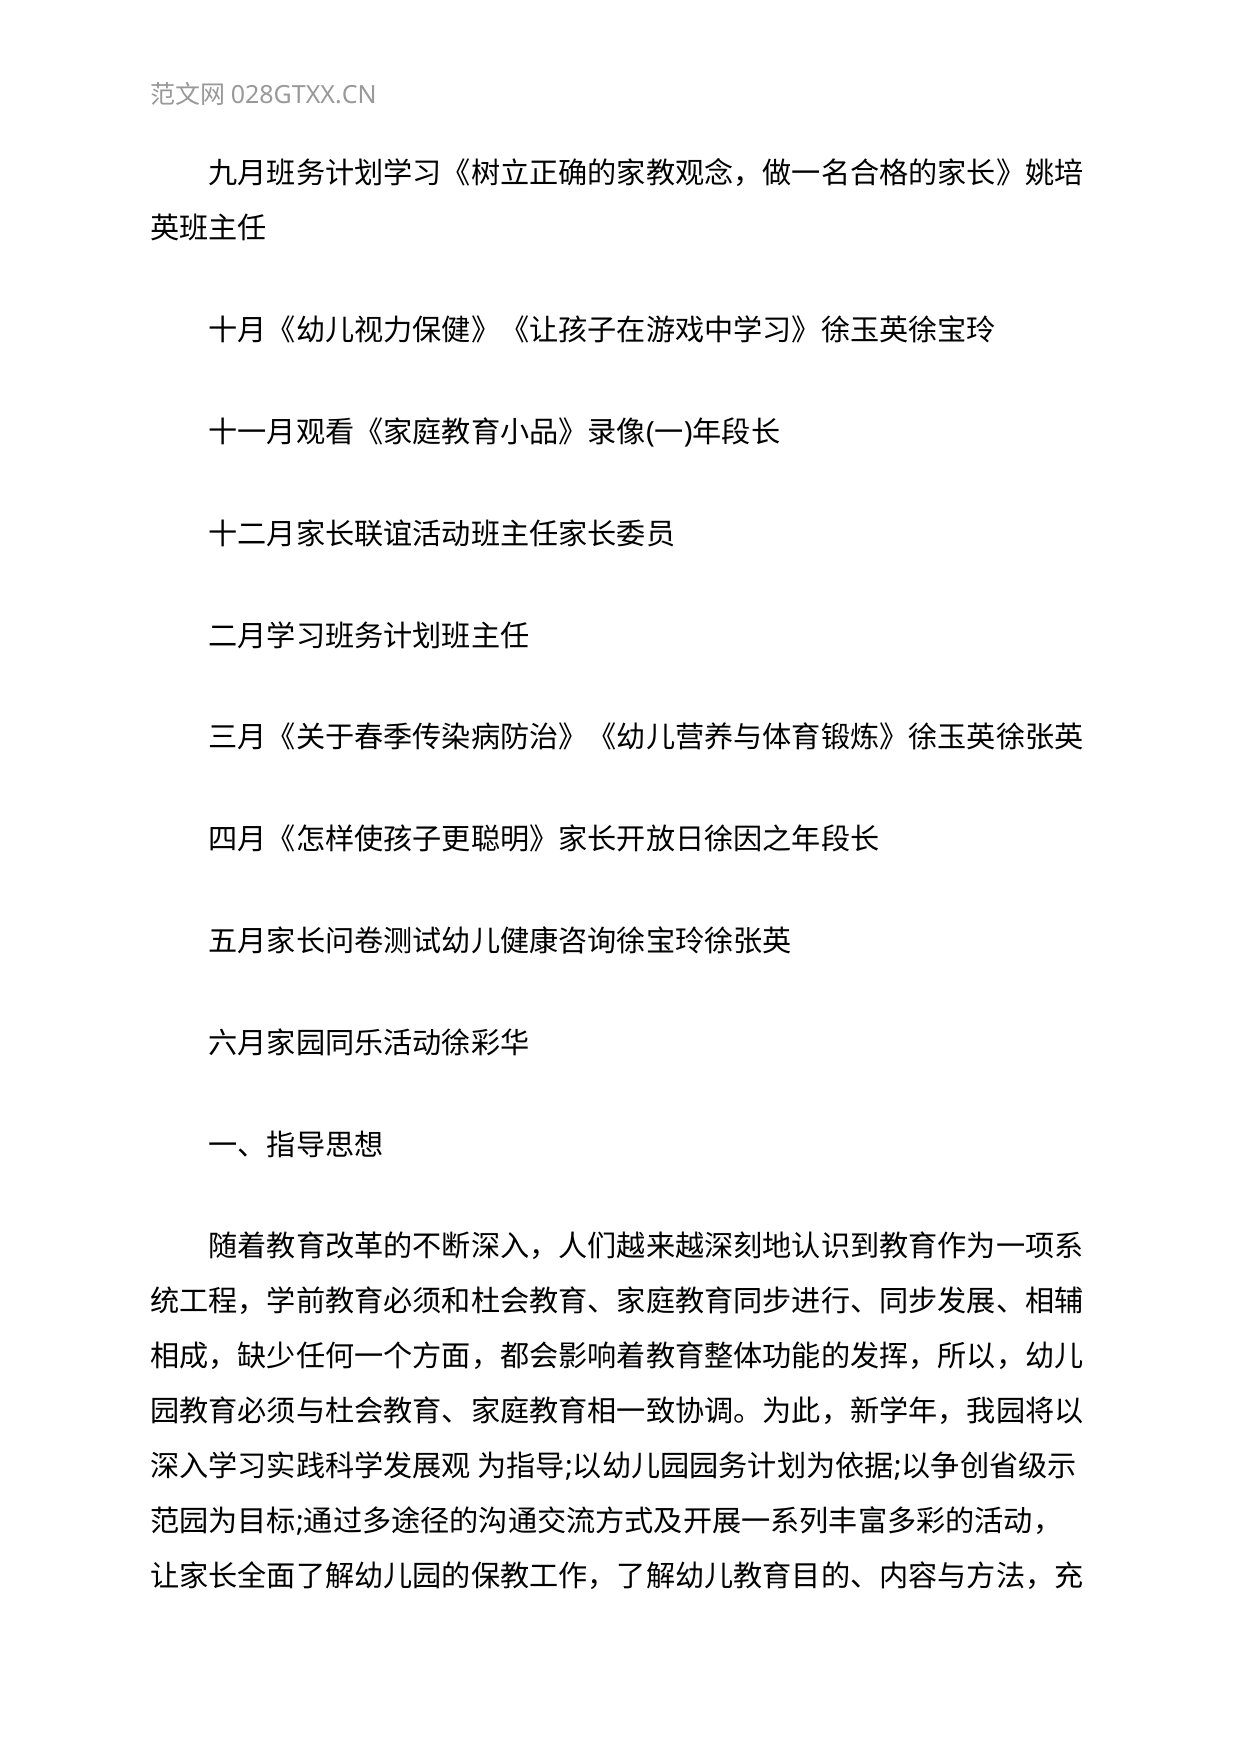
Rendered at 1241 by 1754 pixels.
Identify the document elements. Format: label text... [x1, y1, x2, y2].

text 一、指导思想 [150, 1121, 1090, 1163]
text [150, 1223, 1090, 1595]
text 六月家园同乐活动徐彩华 [150, 1019, 1090, 1062]
text 十月《幼儿视力保健》《让孩子在游戏中学习》徐玉英徐宝玲 [150, 307, 1090, 349]
text 九月班务计划学习《树立正确的家教观念，做一名合格的家长》姚培英班主任 [150, 150, 1090, 247]
text 四月《怎样使孩子更聪明》家长开放日徐因之年段长 [150, 816, 1090, 858]
text 五月家长问卷测试幼儿健康咨询徐宝玲徐张英 [150, 917, 1090, 960]
text 三月《关于春季传染病防治》《幼儿营养与体育锻炼》徐玉英徐张英 [150, 714, 1090, 756]
text 十二月家长联谊活动班主任家长委员 [150, 510, 1090, 553]
text 十一月观看《家庭教育小品》录像(一)年段长 [150, 408, 1090, 451]
text 二月学习班务计划班主任 [150, 612, 1090, 654]
